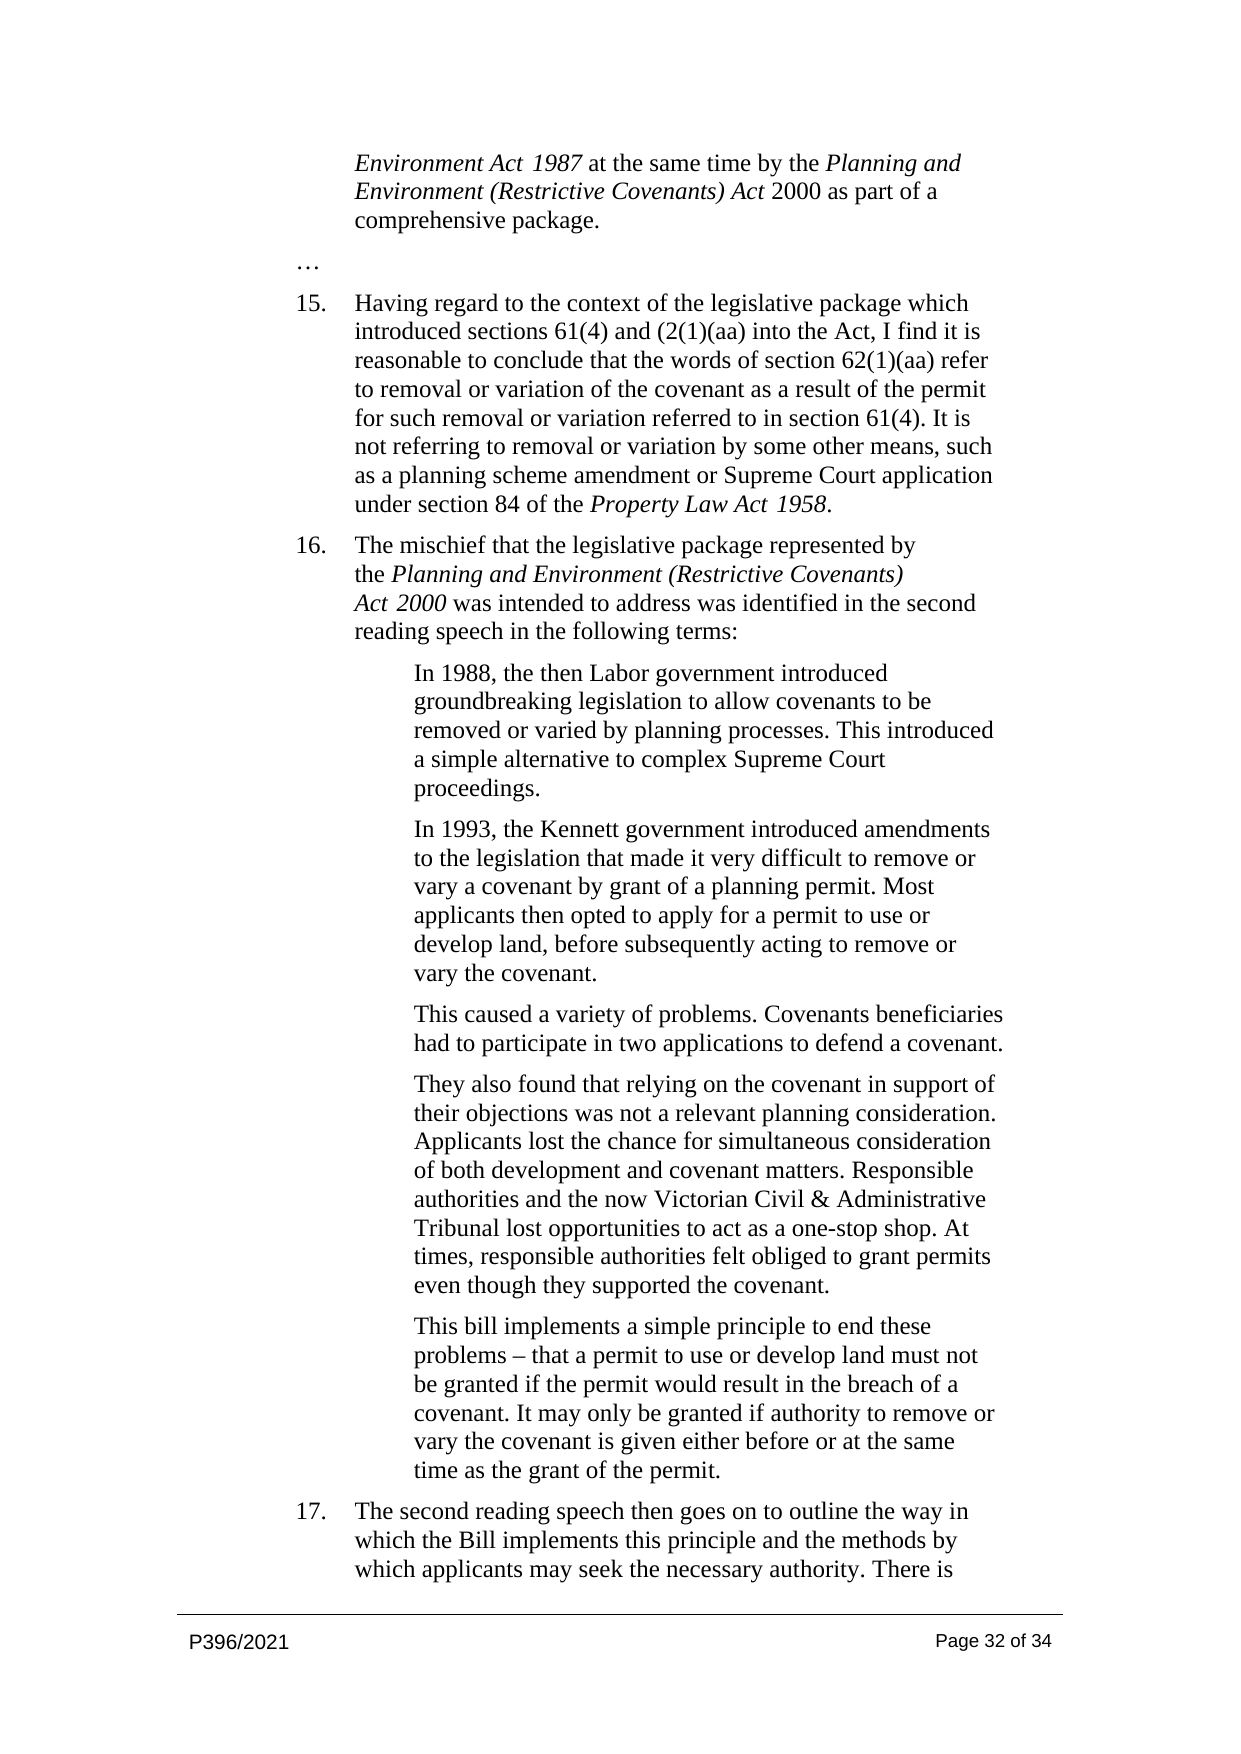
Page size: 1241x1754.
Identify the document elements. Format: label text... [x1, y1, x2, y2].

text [295, 1496, 1004, 1583]
text 15. Having regard to the context of the legislative package which introduced sections 61(4) and (2(1)(aa) into the Act, I find it is reasonable to conclude that the words of section 62(1)(aa) refer to removal or variation of the covenant as a result of the permit for such removal or variation referred to in section 61(4). It is not referring to removal or variation by some other means, such as a planning scheme amendment or Supreme Court application under section 84 of the Property Law Act 1958. [295, 288, 1004, 518]
text 16. The mischief that the legislative package represented by the Planning and Environment (Restrictive Covenants) Act 2000 was intended to address was identified in the second reading speech in the following terms: [295, 530, 1004, 645]
text In 1988, the then Labor government introduced groundbreaking legislation to allow covenants to be removed or varied by planning processes. This introduced a simple alternative to complex Supreme Court proceedings. [413, 658, 1004, 801]
text This bill implements a simple principle to end these problems – that a permit to use or develop land must not be granted if the permit would result in the breach of a covenant. It may only be granted if authority to remove or vary the covenant is given either before or at the same time as the grant of the permit. [413, 1311, 1004, 1484]
text They also found that relying on the covenant in support of their objections was not a relevant planning consideration. Applicants lost the chance for simultaneous consideration of both development and covenant matters. Responsible authorities and the now Victorian Civil & Administrative Tribunal lost opportunities to act as a one-stop shop. At times, responsible authorities felt obliged to grant permits even though they supported the covenant. [413, 1069, 1004, 1299]
text This caused a variety of problems. Covenants beneficiaries had to participate in two applications to defend a covenant. [413, 999, 1004, 1056]
text In 1993, the Kennett government introduced amendments to the legislation that made it very difficult to remove or vary a covenant by grant of a planning permit. Most applicants then opted to apply for a permit to use or develop land, before subsequently acting to remove or vary the covenant. [413, 814, 1004, 986]
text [295, 148, 1004, 234]
text … [295, 246, 1004, 275]
